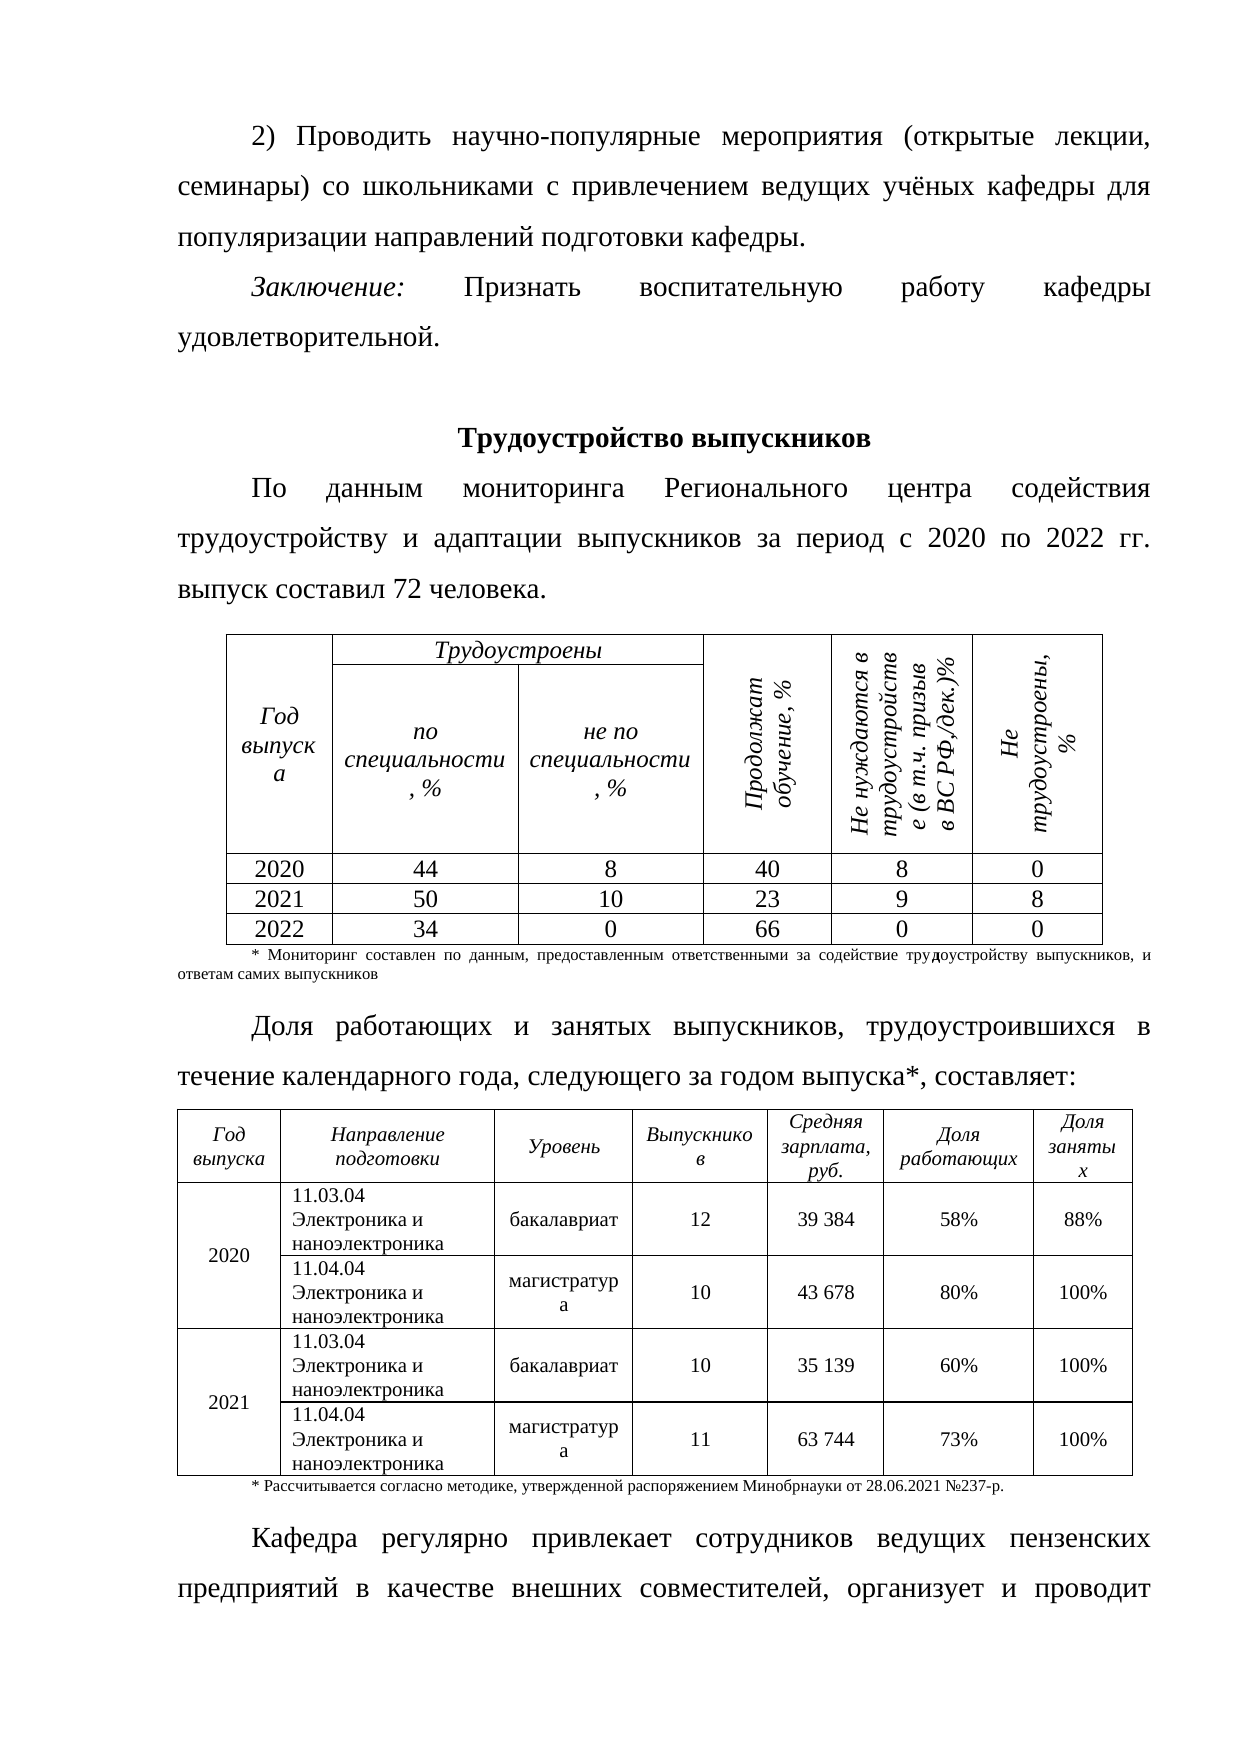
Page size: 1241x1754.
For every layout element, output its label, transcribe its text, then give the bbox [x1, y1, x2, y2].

table_cell 0 [519, 914, 703, 943]
table_cell 8 [832, 854, 972, 883]
table_cell 9 [832, 884, 972, 913]
table_header Трудоустроены [333, 635, 703, 663]
text * Мониторинг составлен по данным, предоставленным ответственными за содействие трудоустройству выпускников, и ответам самих выпускников [177, 944, 1152, 983]
table_cell 11.03.04 Электроника и наноэлектроника [281, 1329, 494, 1401]
table_header Не нуждаются в трудоустройстве (в т.ч. призыв в ВС РФ,/дек.)% [832, 635, 972, 853]
table_cell 2020 [178, 1183, 280, 1328]
table_cell 2021 [227, 884, 332, 913]
table_cell 58% [884, 1183, 1033, 1255]
table_cell бакалавриат [495, 1183, 632, 1255]
table_cell 0 [832, 914, 972, 943]
table_header Год выпуска [227, 635, 332, 853]
table_cell 0 [973, 854, 1102, 883]
text Доля работающих и занятых выпускников, трудоустроившихся в течение календарного года, следующего за годом выпуска*, составляет: [177, 1008, 1152, 1092]
table_cell по специальности, % [333, 665, 518, 853]
text По данным мониторинга Регионального центра содействия трудоустройству и адаптации выпускников за период с 2020 по 2022 гг. выпуск составил 72 человека. [177, 470, 1152, 604]
table_header Доля работающих [884, 1110, 1033, 1182]
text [177, 1520, 1152, 1604]
table_cell 8 [973, 884, 1102, 913]
table_cell 10 [633, 1256, 767, 1328]
table_cell магистратура [495, 1403, 632, 1474]
table_header Уровень [495, 1110, 632, 1182]
table_cell 11.04.04 Электроника и наноэлектроника [281, 1256, 494, 1328]
table_cell 100% [1034, 1329, 1132, 1401]
text * Рассчитывается согласно методике, утвержденной распоряжением Минобрнауки от 28.06.2021 №237-р. [177, 1476, 1152, 1495]
table_cell 63 744 [768, 1403, 883, 1474]
table_header Средняя зарплата, руб. [768, 1110, 883, 1182]
table_header Продолжат обучение, % [704, 635, 831, 853]
table_cell 40 [704, 854, 831, 883]
table_cell 12 [633, 1183, 767, 1255]
text Заключение: Признать воспитательную работу кафедры удовлетворительной. [177, 269, 1152, 353]
table_cell не по специальности, % [519, 665, 703, 853]
table_cell 100% [1034, 1256, 1132, 1328]
table_cell 11.04.04 Электроника и наноэлектроника [281, 1403, 494, 1474]
table_cell 80% [884, 1256, 1033, 1328]
table_cell 60% [884, 1329, 1033, 1401]
table_cell бакалавриат [495, 1329, 632, 1401]
table_cell 0 [973, 914, 1102, 943]
table_cell 66 [704, 914, 831, 943]
table_header Год выпуска [178, 1110, 280, 1182]
table_cell 11 [633, 1403, 767, 1474]
table_cell 2021 [178, 1329, 280, 1474]
table_cell 88% [1034, 1183, 1132, 1255]
table_cell 10 [519, 884, 703, 913]
table_header Выпускников [633, 1110, 767, 1182]
table_cell 8 [519, 854, 703, 883]
table_cell 43 678 [768, 1256, 883, 1328]
table_cell магистратура [495, 1256, 632, 1328]
table_cell 35 139 [768, 1329, 883, 1401]
table_cell 34 [333, 914, 518, 943]
table_cell 73% [884, 1403, 1033, 1474]
table_cell 10 [633, 1329, 767, 1401]
table_cell 44 [333, 854, 518, 883]
table_cell 23 [704, 884, 831, 913]
table_cell 2020 [227, 854, 332, 883]
table_cell 2022 [227, 914, 332, 943]
table_cell 11.03.04 Электроника и наноэлектроника [281, 1183, 494, 1255]
table_cell 39 384 [768, 1183, 883, 1255]
table_cell 100% [1034, 1403, 1132, 1474]
text 2) Проводить научно-популярные мероприятия (открытые лекции, семинары) со школьниками с привлечением ведущих учёных кафедры для популяризации направлений подготовки кафедры. [177, 118, 1152, 252]
table_header Доля занятых [1034, 1110, 1132, 1182]
text Трудоустройство выпускников [177, 420, 1152, 453]
table_cell 50 [333, 884, 518, 913]
table_header Не трудоустроены, % [973, 635, 1102, 853]
table_header Направление подготовки [281, 1110, 494, 1182]
